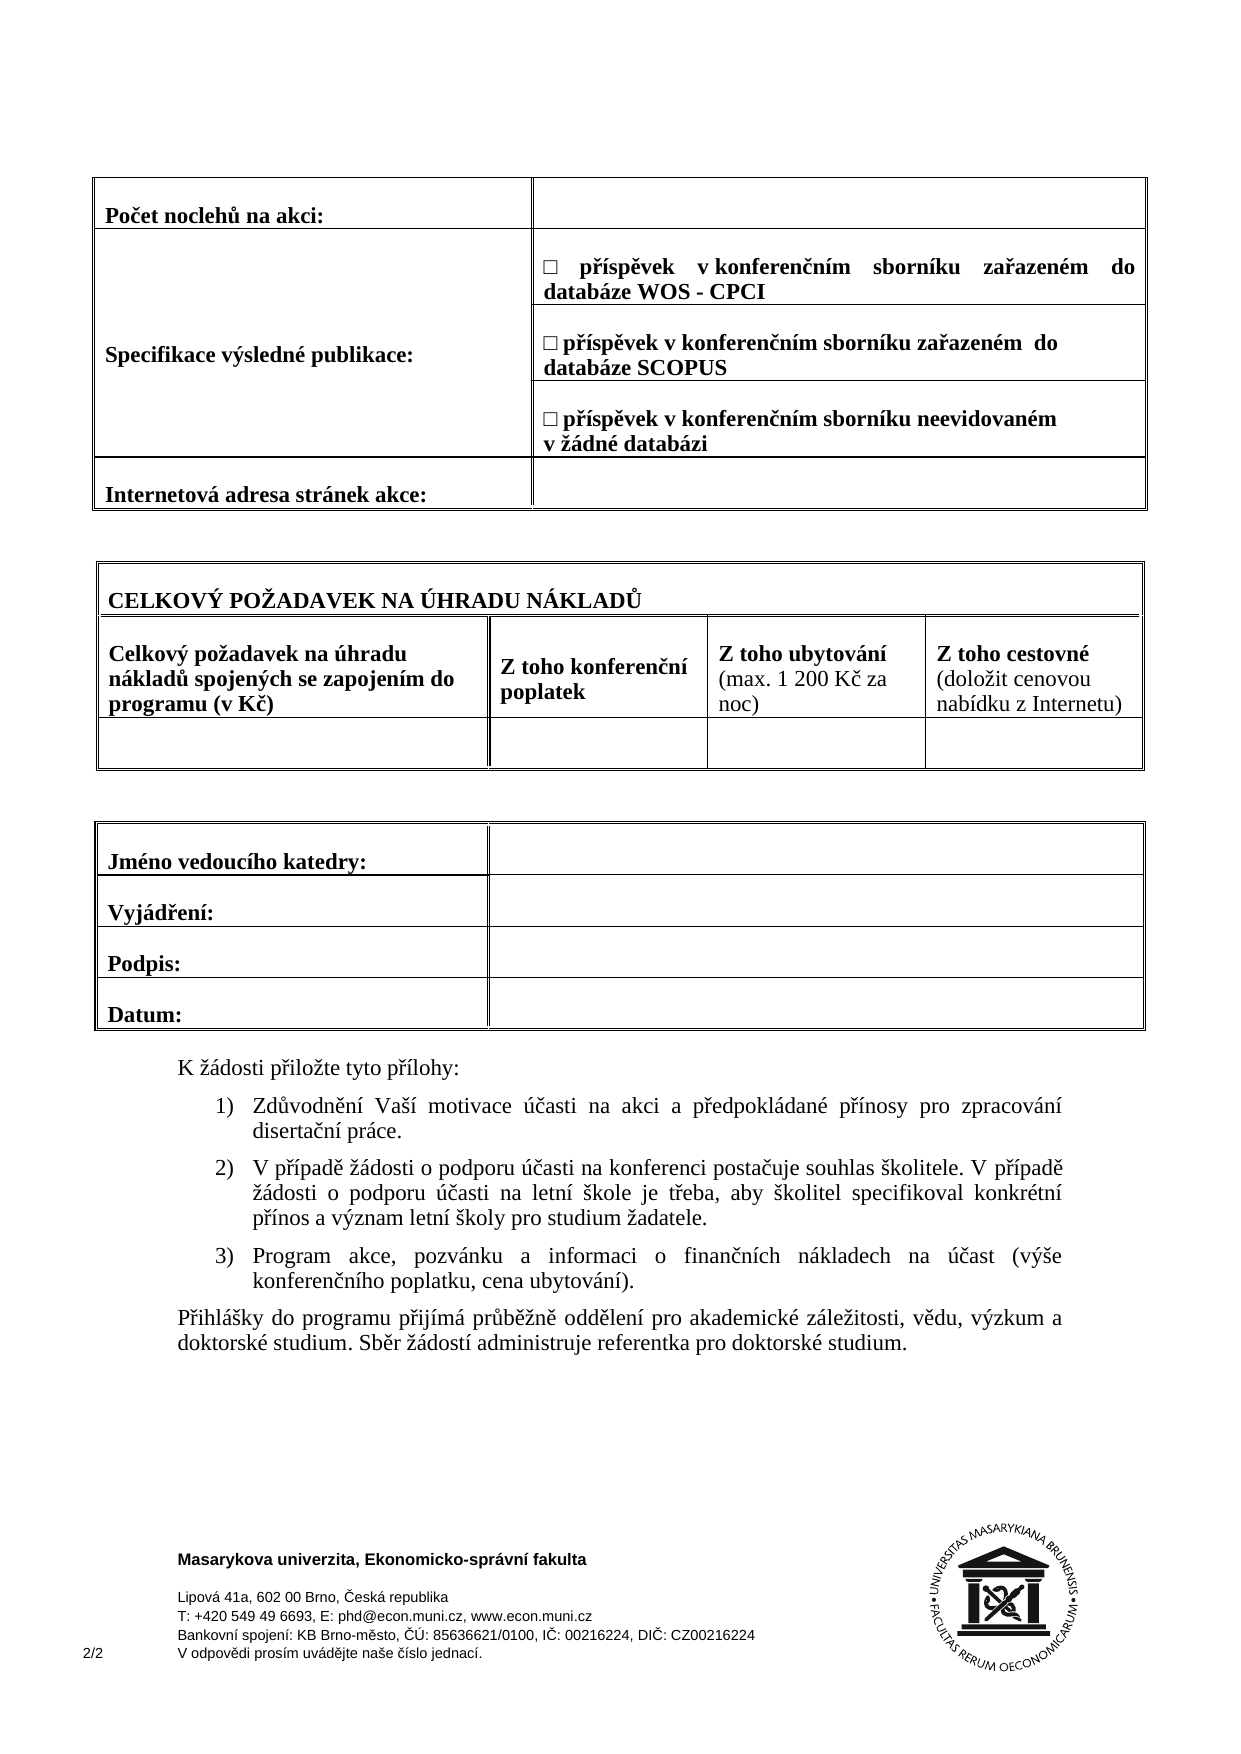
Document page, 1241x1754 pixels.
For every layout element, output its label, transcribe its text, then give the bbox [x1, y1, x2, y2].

table_cell [532, 458, 1145, 507]
text Přihlášky do programu přijímá průběžně oddělení pro akademické záležitosti, vědu, výzkum a doktorské studium. Sběr žádostí administruje referentka pro doktorské studium. [177, 1306, 1063, 1356]
table_cell Datum: [98, 978, 488, 1028]
table_cell □ příspěvek v konferenčním sborníku zařazeném do databáze SCOPUS [534, 305, 1145, 380]
table_cell Internetová adresa stránek akce: [95, 458, 532, 507]
table_cell Počet noclehů na akci: [95, 178, 531, 228]
table_cell [99, 718, 489, 768]
table_cell Specifikace výsledné publikace: [95, 229, 531, 456]
table_cell [534, 178, 1145, 228]
table_cell [490, 875, 1143, 926]
table_cell [489, 978, 1143, 1028]
table_cell Vyjádření: [98, 876, 487, 926]
list V případě žádosti o podporu účasti na konferenci postačuje souhlas školitele. V případě žádosti o podporu účasti na letní škole je třeba, aby školitel specifikoval konkrétní přínos a význam letní školy pro studium žadatele. [215, 1156, 1063, 1231]
table_cell Z toho cestovné (doložit cenovou nabídku z Internetu) [926, 614, 1142, 717]
table_header CELKOVÝ POŽADAVEK NA ÚHRADU NÁKLADŮ [99, 564, 1142, 614]
table_cell [489, 718, 707, 768]
table_cell [926, 718, 1142, 768]
table_cell Z toho konferenční poplatek [491, 617, 707, 717]
table_cell □ příspěvek v konferenčním sborníku zařazeném do databáze WOS - CPCI [534, 229, 1145, 304]
table_cell [490, 927, 1143, 977]
table_header Jméno vedoucího katedry: [98, 824, 488, 874]
table_cell Celkový požadavek na úhradu nákladů spojených se zapojením do programu (v Kč) [99, 614, 487, 717]
text K žádosti přiložte tyto přílohy: [177, 1056, 1063, 1081]
table_cell [708, 718, 925, 768]
list Zdůvodnění Vaší motivace účasti na akci a předpokládané přínosy pro zpracování disertační práce. [215, 1093, 1063, 1143]
table_cell □ příspěvek v konferenčním sborníku neevidovaném v žádné databázi [534, 381, 1145, 456]
table_cell Podpis: [98, 927, 487, 977]
table_header [489, 824, 1143, 874]
list Program akce, pozvánku a informaci o finančních nákladech na účast (výše konferenčního poplatku, cena ubytování). [215, 1243, 1063, 1293]
table_cell Z toho ubytování (max. 1 200 Kč za noc) [708, 617, 925, 717]
